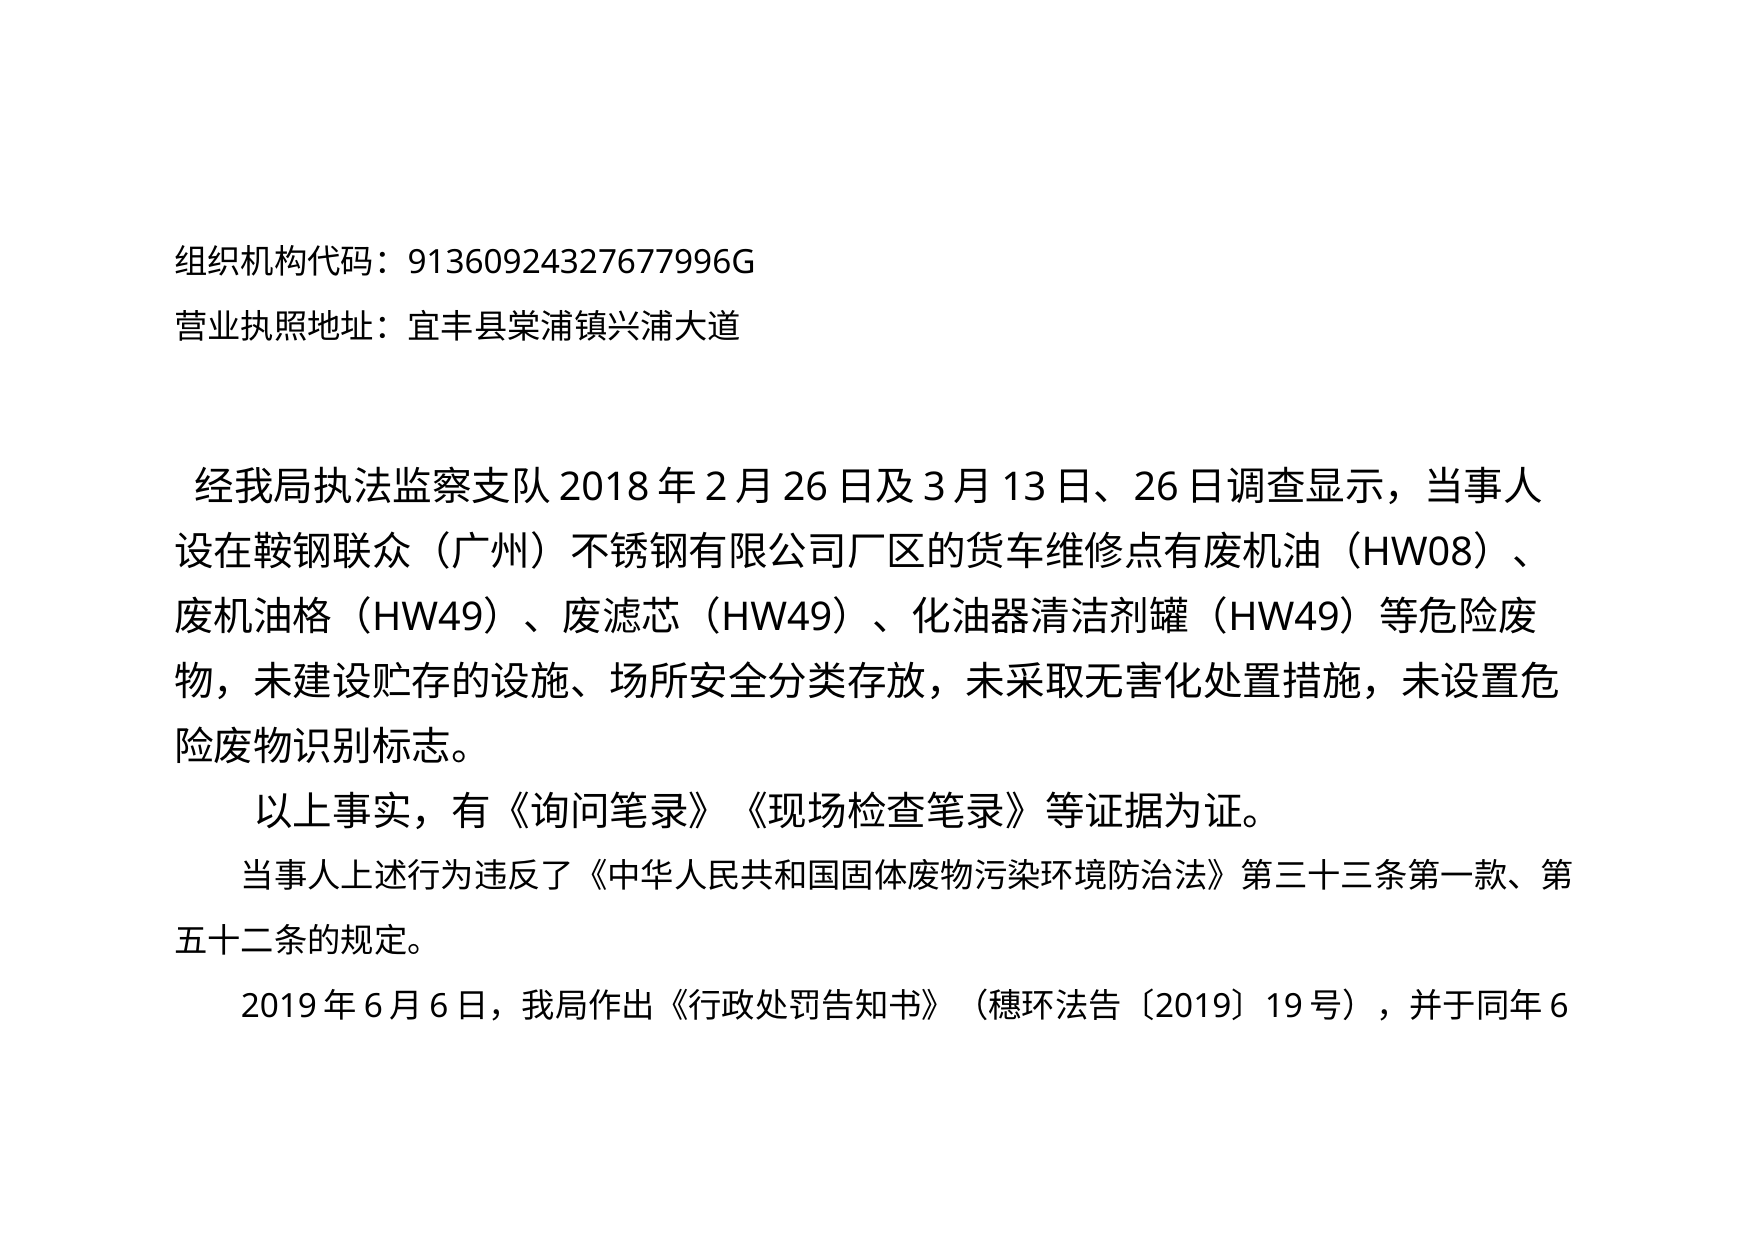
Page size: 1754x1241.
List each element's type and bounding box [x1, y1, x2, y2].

table_cell [174, 198, 1580, 1036]
